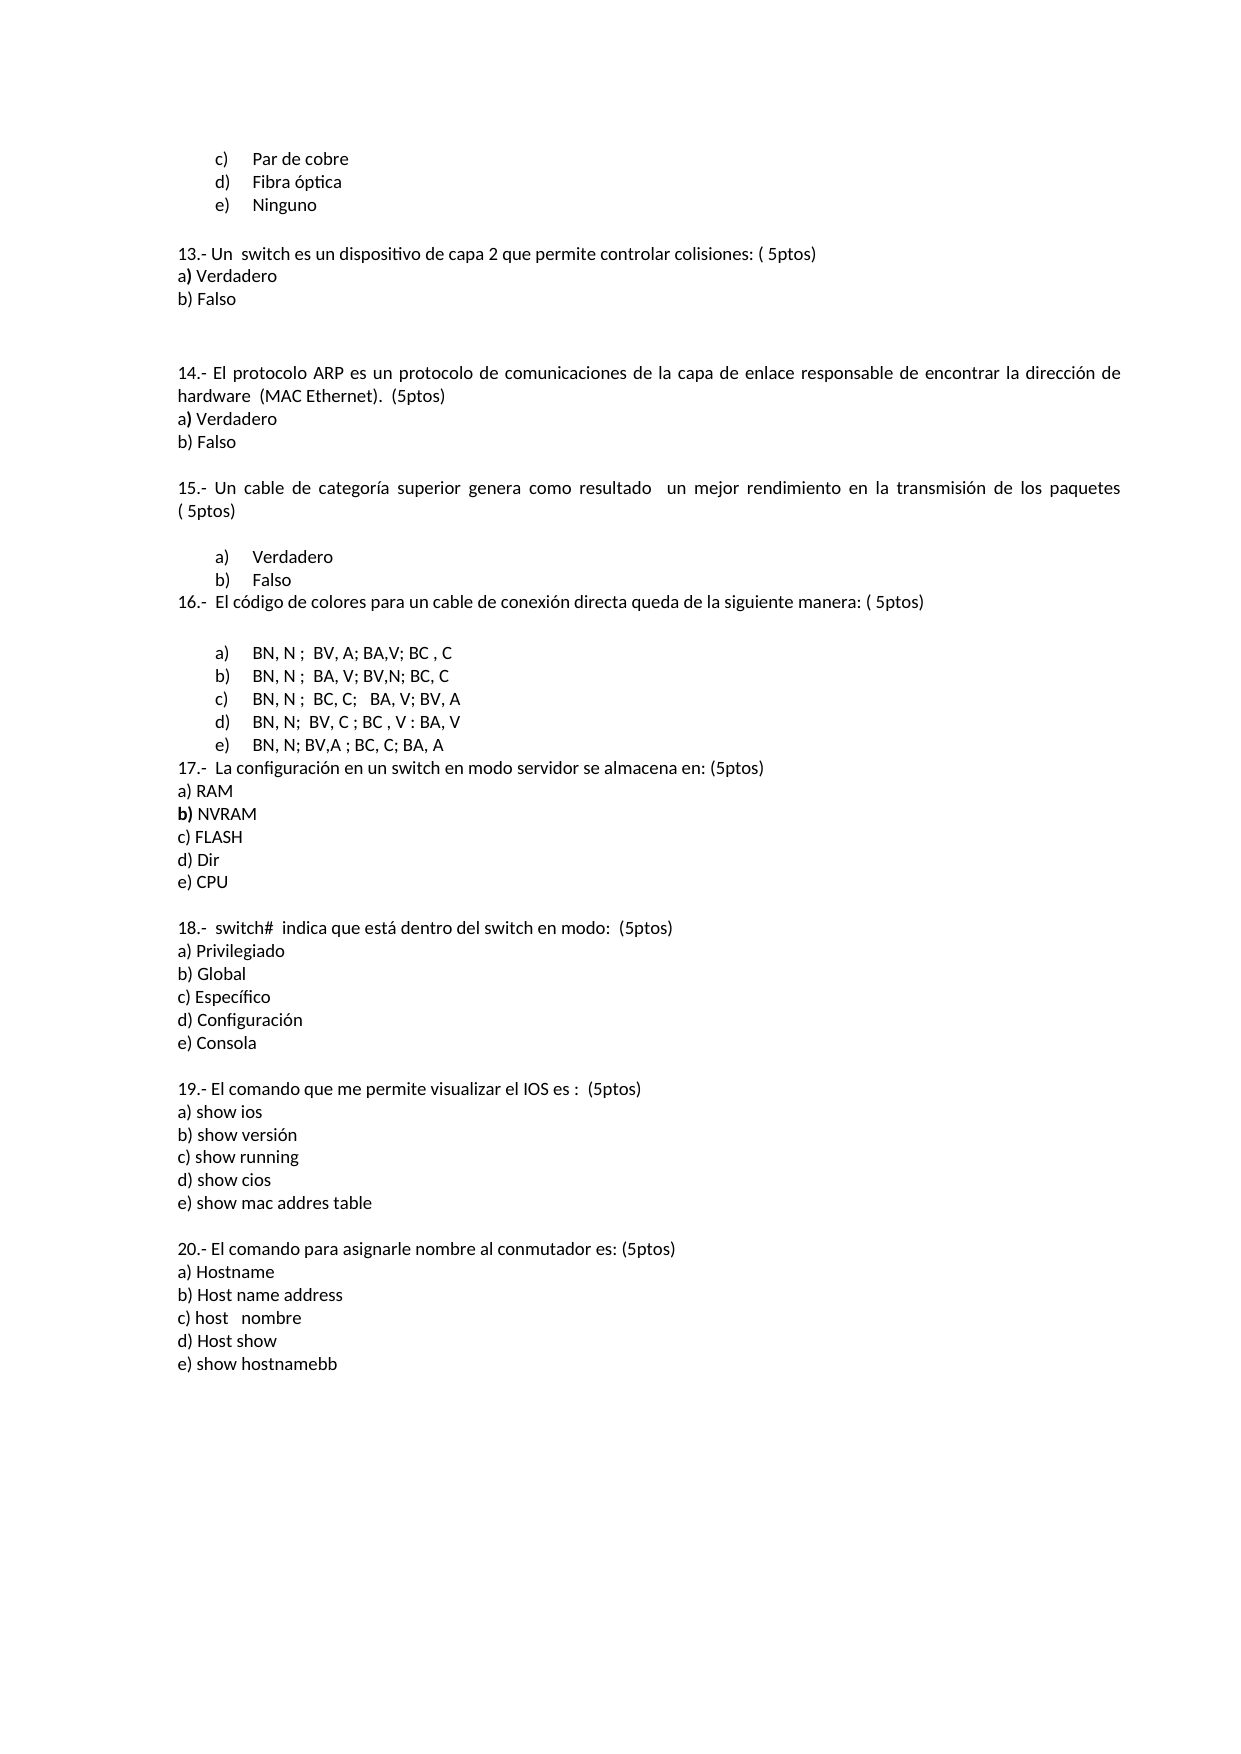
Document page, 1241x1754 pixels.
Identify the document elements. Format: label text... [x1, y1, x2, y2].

text 17.- La configuración en un switch en modo servidor se almacena en: (5ptos) [177, 756, 1122, 779]
text b) NVRAM [177, 802, 1122, 825]
text c) Específico [177, 985, 1122, 1008]
text d) Configuración [177, 1008, 1122, 1031]
list Ninguno [215, 193, 1122, 216]
text e) show hostnamebb [177, 1352, 1122, 1375]
text 19.- El comando que me permite visualizar el IOS es : (5ptos) [177, 1077, 1122, 1100]
list BN, N; BV, C ; BC , V : BA, V [215, 710, 1122, 733]
text a) show ios [177, 1100, 1122, 1123]
list BN, N; BV,A ; BC, C; BA, A [215, 733, 1122, 756]
text b) Global [177, 962, 1122, 985]
text b) Falso [177, 288, 1122, 311]
list BN, N ; BV, A; BA,V; BC , C [215, 642, 1122, 664]
text c) show running [177, 1146, 1122, 1169]
text e) CPU [177, 871, 1122, 894]
text d) Host show [177, 1329, 1122, 1352]
list Falso [215, 568, 1122, 591]
text b) show versión [177, 1123, 1122, 1146]
text a) Privilegiado [177, 939, 1122, 962]
text e) Consola [177, 1031, 1122, 1054]
text 18.- switch# indica que está dentro del switch en modo: (5ptos) [177, 917, 1122, 939]
text a) Hostname [177, 1260, 1122, 1283]
text 20.- El comando para asignarle nombre al conmutador es: (5ptos) [177, 1237, 1122, 1260]
text a) Verdadero [177, 407, 1122, 430]
text 15.- Un cable de categoría superior genera como resultado un mejor rendimiento en la transmisión de los paquetes ( 5ptos) [177, 476, 1122, 522]
text a) Verdadero [177, 265, 1122, 288]
text 13.- Un switch es un dispositivo de capa 2 que permite controlar colisiones: ( 5ptos) [177, 242, 1122, 265]
text a) RAM [177, 779, 1122, 802]
text e) show mac addres table [177, 1192, 1122, 1214]
text 16.- El código de colores para un cable de conexión directa queda de la siguiente manera: ( 5ptos) [177, 591, 1122, 613]
text d) show cios [177, 1169, 1122, 1192]
list BN, N ; BA, V; BV,N; BC, C [215, 664, 1122, 687]
text b) Host name address [177, 1283, 1122, 1306]
text 14.- El protocolo ARP es un protocolo de comunicaciones de la capa de enlace responsable de encontrar la dirección de hardware (MAC Ethernet). (5ptos) [177, 361, 1122, 407]
text b) Falso [177, 430, 1122, 453]
text d) Dir [177, 848, 1122, 871]
text c) FLASH [177, 825, 1122, 848]
list Fibra óptica [215, 171, 1122, 193]
text c) host nombre [177, 1306, 1122, 1329]
list BN, N ; BC, C; BA, V; BV, A [215, 687, 1122, 710]
list Verdadero [215, 545, 1122, 568]
list Par de cobre [215, 148, 1122, 171]
